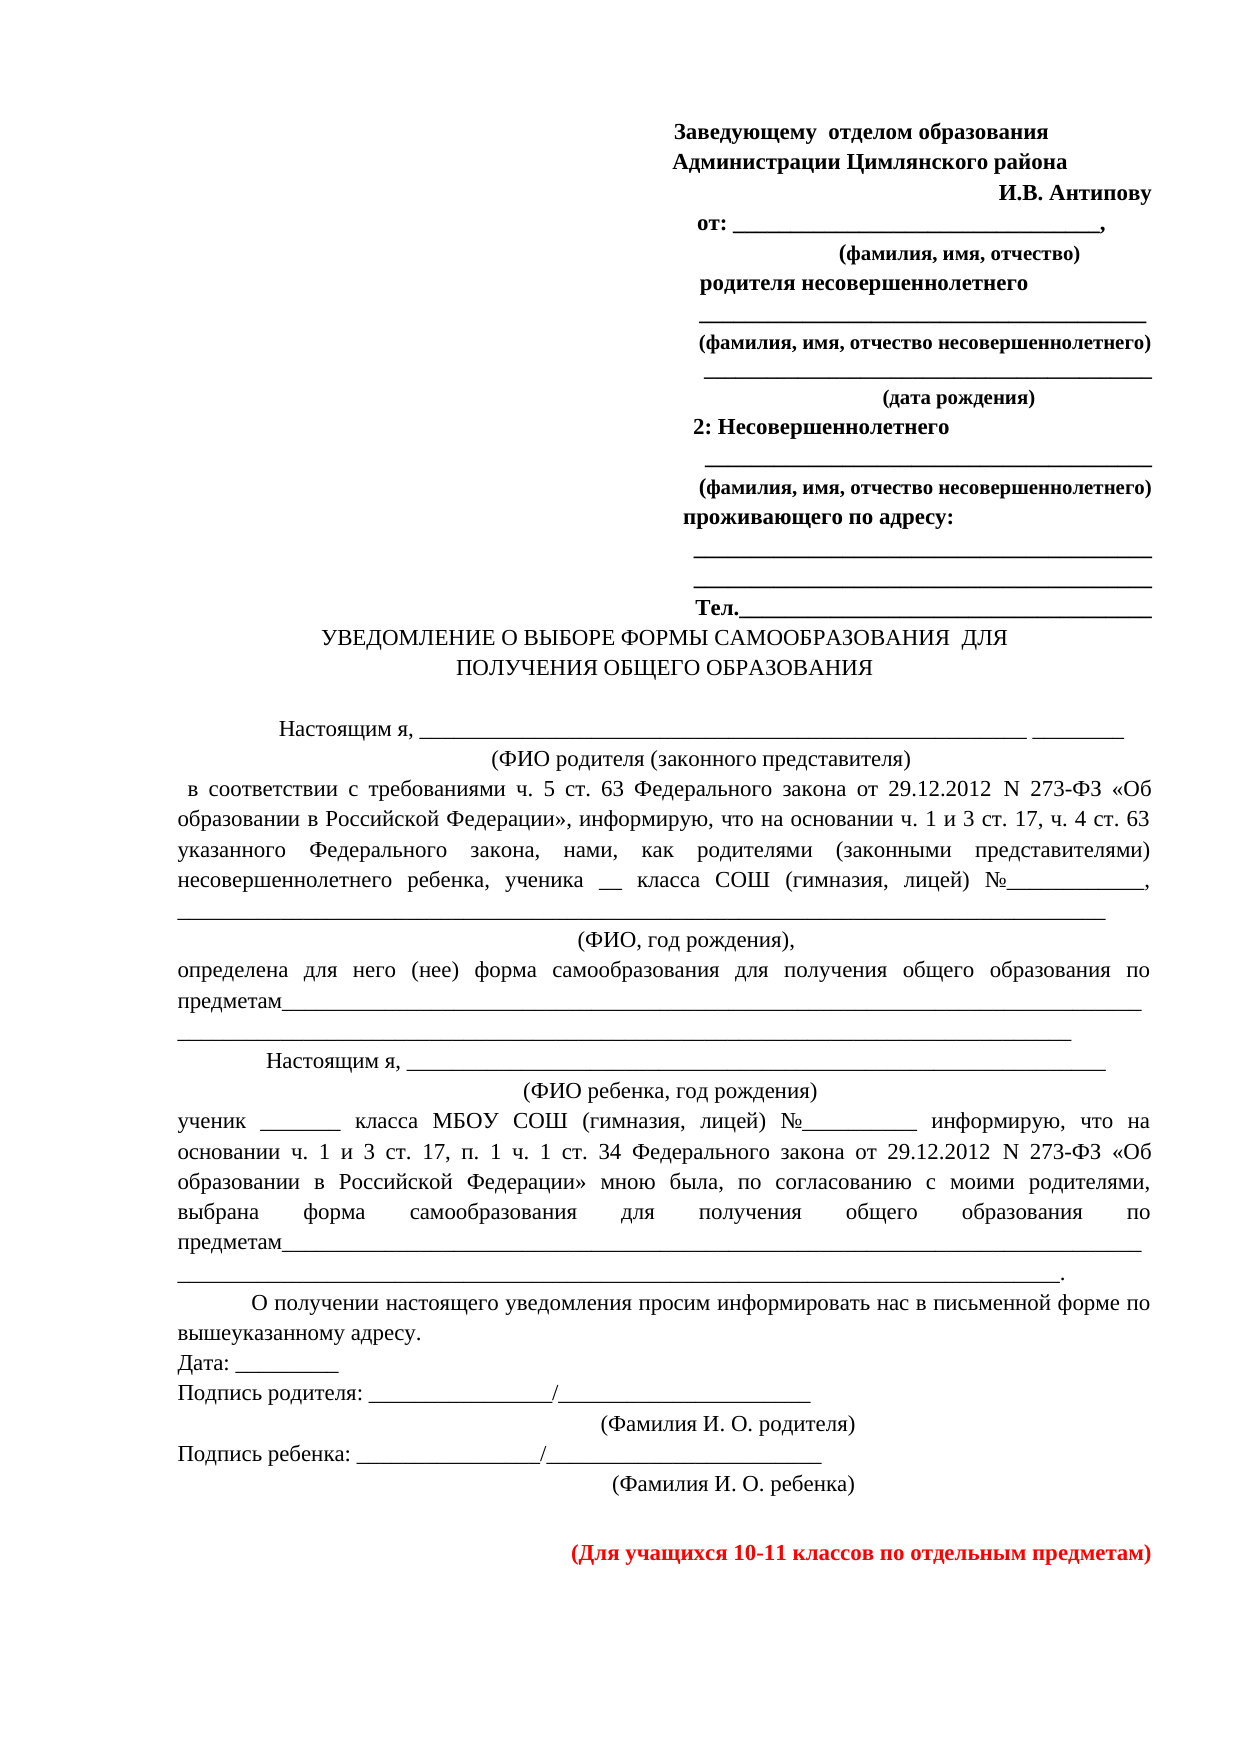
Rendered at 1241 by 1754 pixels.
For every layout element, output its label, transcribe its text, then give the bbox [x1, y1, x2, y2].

text _______________________________________ [693, 299, 1152, 326]
text ________________________________________ [177, 564, 1152, 590]
text (фамилия, имя, отчество) [693, 239, 1152, 265]
text О получении настоящего уведомления просим информировать нас в письменной форме по вышеуказанному адресу. [177, 1289, 1152, 1345]
text (ФИО родителя (законного представителя) [177, 745, 1152, 771]
text (ФИО, год рождения), [177, 926, 1152, 953]
text Настоящим я, _____________________________________________________ ________ [177, 715, 1152, 741]
text ПОЛУЧЕНИЯ ОБЩЕГО ОБРАЗОВАНИЯ [177, 654, 1152, 681]
text (Для учащихся 10-11 классов по отдельным предметам) [177, 1539, 1152, 1565]
text Тел.____________________________________ [177, 594, 1152, 620]
text (фамилия, имя, отчество несовершеннолетнего) [693, 329, 1152, 354]
text от: ________________________________, [177, 209, 1152, 235]
text ________________________________________ [177, 533, 1152, 560]
text Администрации Цимлянского района [177, 148, 1152, 175]
text Дата: _________ [177, 1349, 1152, 1376]
text Заведующему отделом образования [177, 118, 1152, 144]
text определена для него (нее) форма самообразования для получения общего образования по предметам_________________________________________________________________________________________________________________________________________________________ [177, 956, 1152, 1043]
text (Фамилия И. О. ребенка) [177, 1470, 1152, 1496]
text ___________________________________________ [177, 357, 1152, 381]
text родителя несовершеннолетнего [693, 269, 1152, 296]
text (Фамилия И. О. родителя) [177, 1409, 1152, 1436]
text Подпись родителя: ________________/______________________ [177, 1379, 1152, 1406]
text _______________________________________ [177, 443, 1152, 469]
text (ФИО ребенка, год рождения) [177, 1077, 1152, 1104]
text (дата рождения) [177, 385, 1152, 409]
text (фамилия, имя, отчество несовершеннолетнего) [177, 473, 1152, 499]
text ученик _______ класса МБОУ СОШ (гимназия, лицей) №__________ информирую, что на основании ч. 1 и 3 ст. 17, п. 1 ч. 1 ст. 34 Федерального закона от 29.12.2012 N 273-ФЗ «Об образовании в Российской Федерации» мною была, по согласованию с моими родителями, выбрана форма самообразования для получения общего образования по предметам________________________________________________________________________________________________________________________________________________________. [177, 1107, 1152, 1285]
text Подпись ребенка: ________________/________________________ [177, 1440, 1152, 1466]
text 2: Несовершеннолетнего [177, 413, 1152, 439]
text И.В. Антипову [177, 178, 1152, 205]
text в соответствии с требованиями ч. 5 ст. 63 Федерального закона от 29.12.2012 N 273-ФЗ «Об образовании в Российской Федерации», информирую, что на основании ч. 1 и 3 ст. 17, ч. 4 ст. 63 указанного Федерального закона, нами, как родителями (законными представителями) несовершеннолетнего ребенка, ученика __ класса СОШ (гимназия, лицей) №____________, _________________________________________________________________________________ [177, 775, 1152, 922]
text УВЕДОМЛЕНИЕ О ВЫБОРЕ ФОРМЫ САМООБРАЗОВАНИЯ ДЛЯ [177, 624, 1152, 651]
text Настоящим я, _____________________________________________________________ [177, 1047, 1152, 1073]
text проживающего по адресу: [177, 503, 1152, 530]
